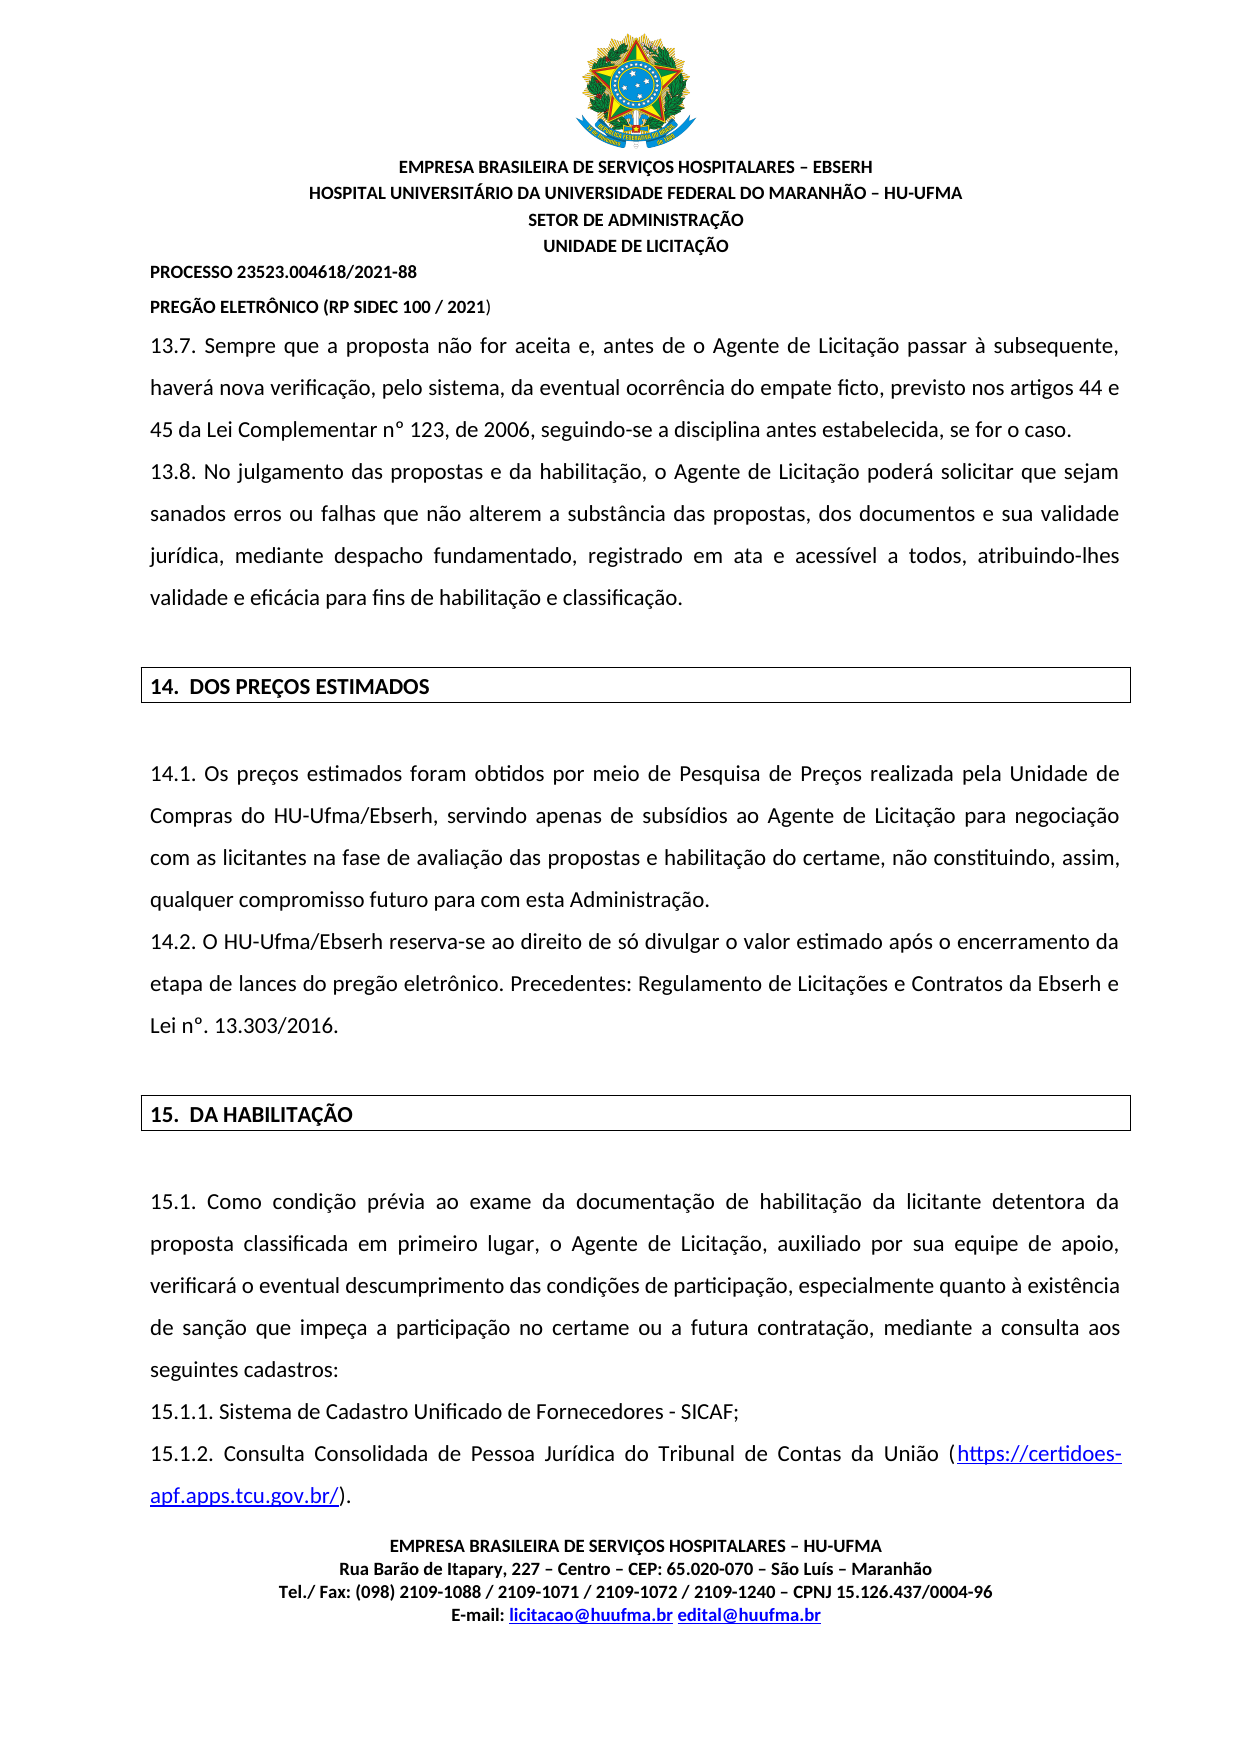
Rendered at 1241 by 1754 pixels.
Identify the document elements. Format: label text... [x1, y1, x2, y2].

text 15.1. Como condição prévia ao exame da documentação de habilitação da licitante detentora da proposta classificada em primeiro lugar, o Agente de Licitação, auxiliado por sua equipe de apoio, verificará o eventual descumprimento das condições de participação, especialmente quanto à existência de sanção que impeça a participação no certame ou a futura contratação, mediante a consulta aos seguintes cadastros: [150, 1187, 1122, 1383]
text 13.7. Sempre que a proposta não for aceita e, antes de o Agente de Licitação passar à subsequente, haverá nova verificação, pelo sistema, da eventual ocorrência do empate ficto, previsto nos artigos 44 e 45 da Lei Complementar nº 123, de 2006, seguindo-se a disciplina antes estabelecida, se for o caso. [150, 331, 1122, 443]
text 14.1. Os preços estimados foram obtidos por meio de Pesquisa de Preços realizada pela Unidade de Compras do HU-Ufma/Ebserh, servindo apenas de subsídios ao Agente de Licitação para negociação com as licitantes na fase de avaliação das propostas e habilitação do certame, não constituindo, assim, qualquer compromisso futuro para com esta Administração. [150, 759, 1122, 913]
text 13.8. No julgamento das propostas e da habilitação, o Agente de Licitação poderá solicitar que sejam sanados erros ou falhas que não alterem a substância das propostas, dos documentos e sua validade jurídica, mediante despacho fundamentado, registrado em ata e acessível a todos, atribuindo-lhes validade e eficácia para fins de habilitação e classificação. [150, 457, 1122, 611]
text 14.2. O HU-Ufma/Ebserh reserva-se ao direito de só divulgar o valor estimado após o encerramento da etapa de lances do pregão eletrônico. Precedentes: Regulamento de Licitações e Contratos da Ebserh e Lei nº. 13.303/2016. [150, 927, 1122, 1039]
text 15. DA HABILITAÇÃO [142, 1096, 1130, 1130]
text 15.1.1. Sistema de Cadastro Unificado de Fornecedores - SICAF; [150, 1397, 1122, 1425]
text 15.1.2. Consulta Consolidada de Pessoa Jurídica do Tribunal de Contas da União (https://certidoes-apf.apps.tcu.gov.br/). [150, 1439, 1122, 1509]
picture [571, 30, 701, 152]
text 14. DOS PREÇOS ESTIMADOS [142, 668, 1130, 702]
